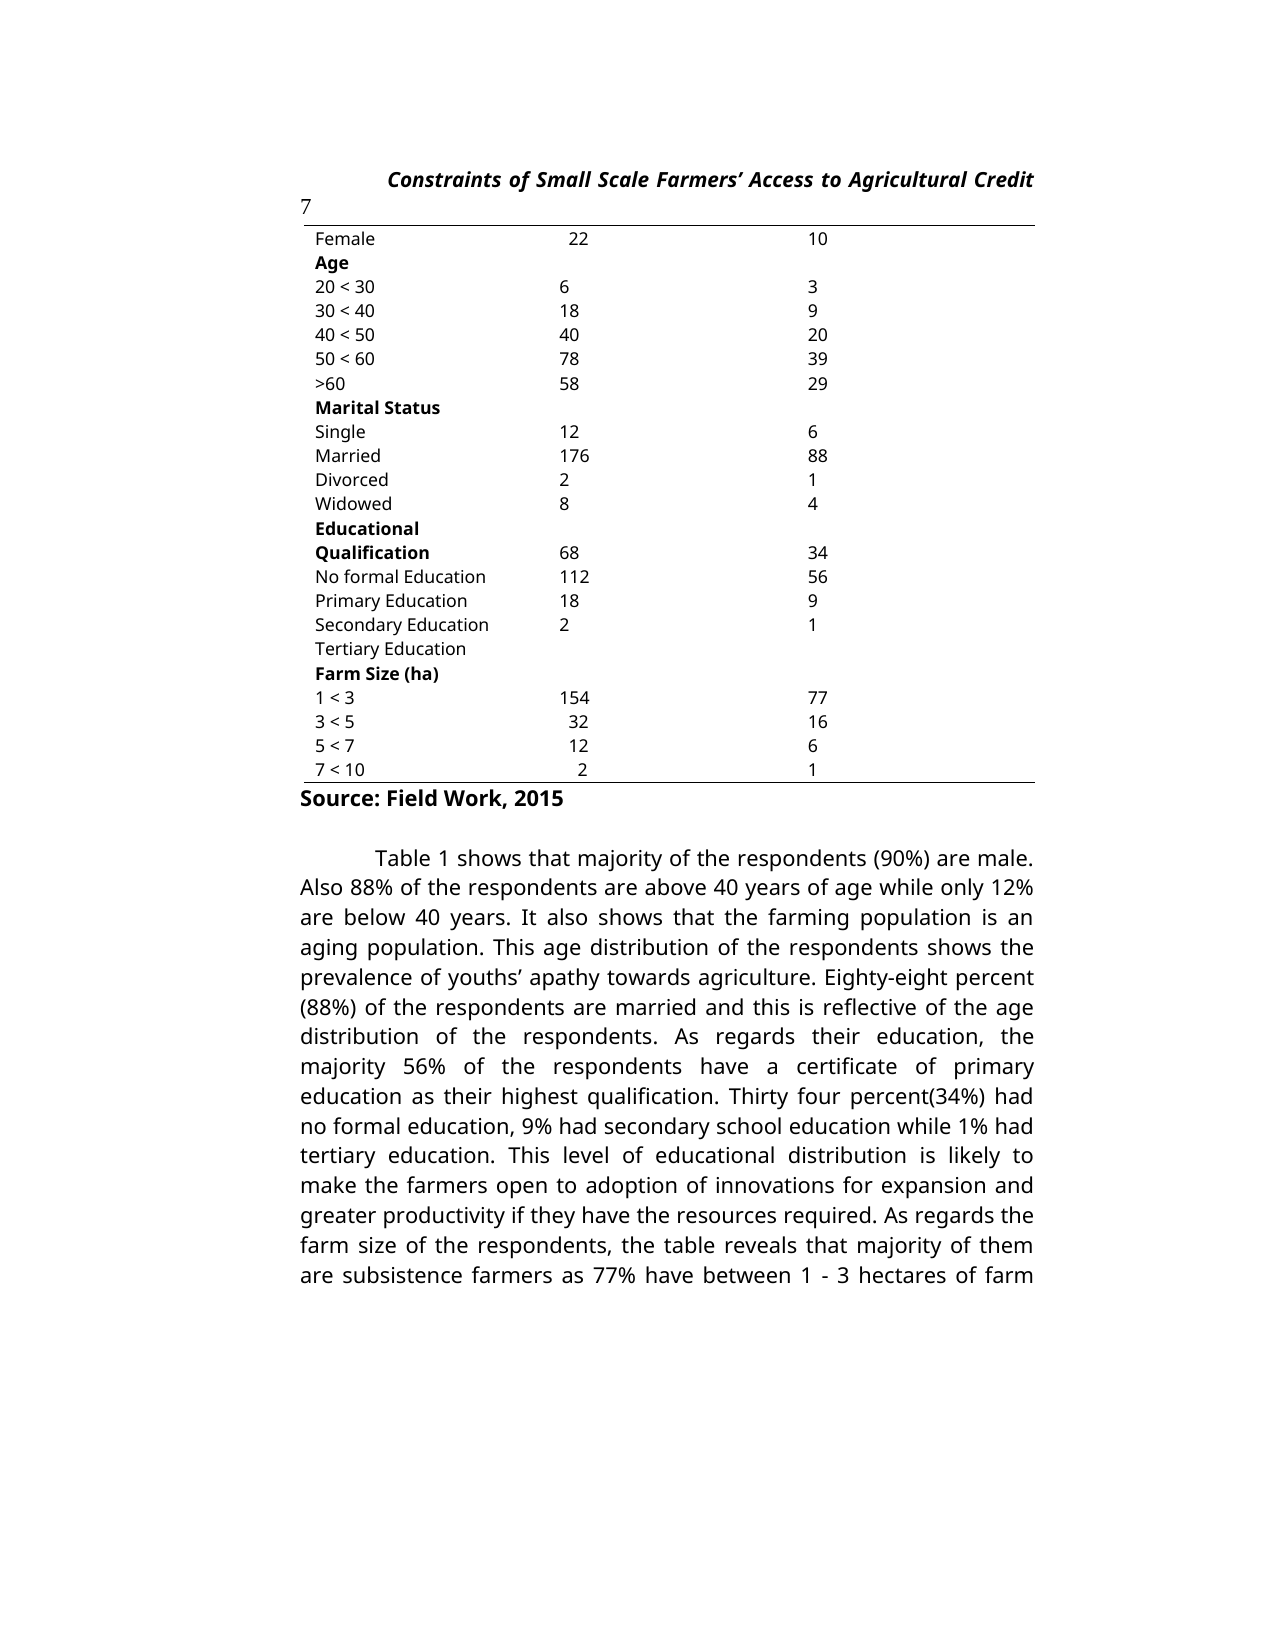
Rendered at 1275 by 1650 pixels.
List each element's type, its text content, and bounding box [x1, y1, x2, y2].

table_cell Farm Size (ha) 1 < 3 3 < 5 5 < 7 7 < 10 [304, 661, 548, 782]
table_cell 6 18 40 78 58 [548, 250, 796, 395]
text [300, 842, 1035, 1289]
table_cell Educational Qualification No formal Education Primary Education Secondary Education Tertiary Education [304, 516, 548, 661]
table_cell 3 9 20 39 29 [796, 250, 1035, 395]
table_cell 12 176 2 8 [548, 395, 796, 516]
table_cell 34 56 9 1 [796, 516, 1035, 661]
table_cell 90 10 [796, 226, 1035, 250]
table_cell 77 16 6 1 [796, 661, 1035, 782]
table_cell Marital Status Single Married Divorced Widowed [304, 395, 548, 516]
text Source: Field Work, 2015 [300, 783, 1035, 813]
table_cell 6 88 1 4 [796, 395, 1035, 516]
table_cell 154 32 12 2 [548, 661, 796, 782]
table_cell Gender Male Female [304, 226, 548, 250]
table_cell Age 20 < 30 30 < 40 40 < 50 50 < 60 >60 [304, 250, 548, 395]
table_cell 68 112 18 2 [548, 516, 796, 661]
table_cell 198 22 [548, 226, 796, 250]
